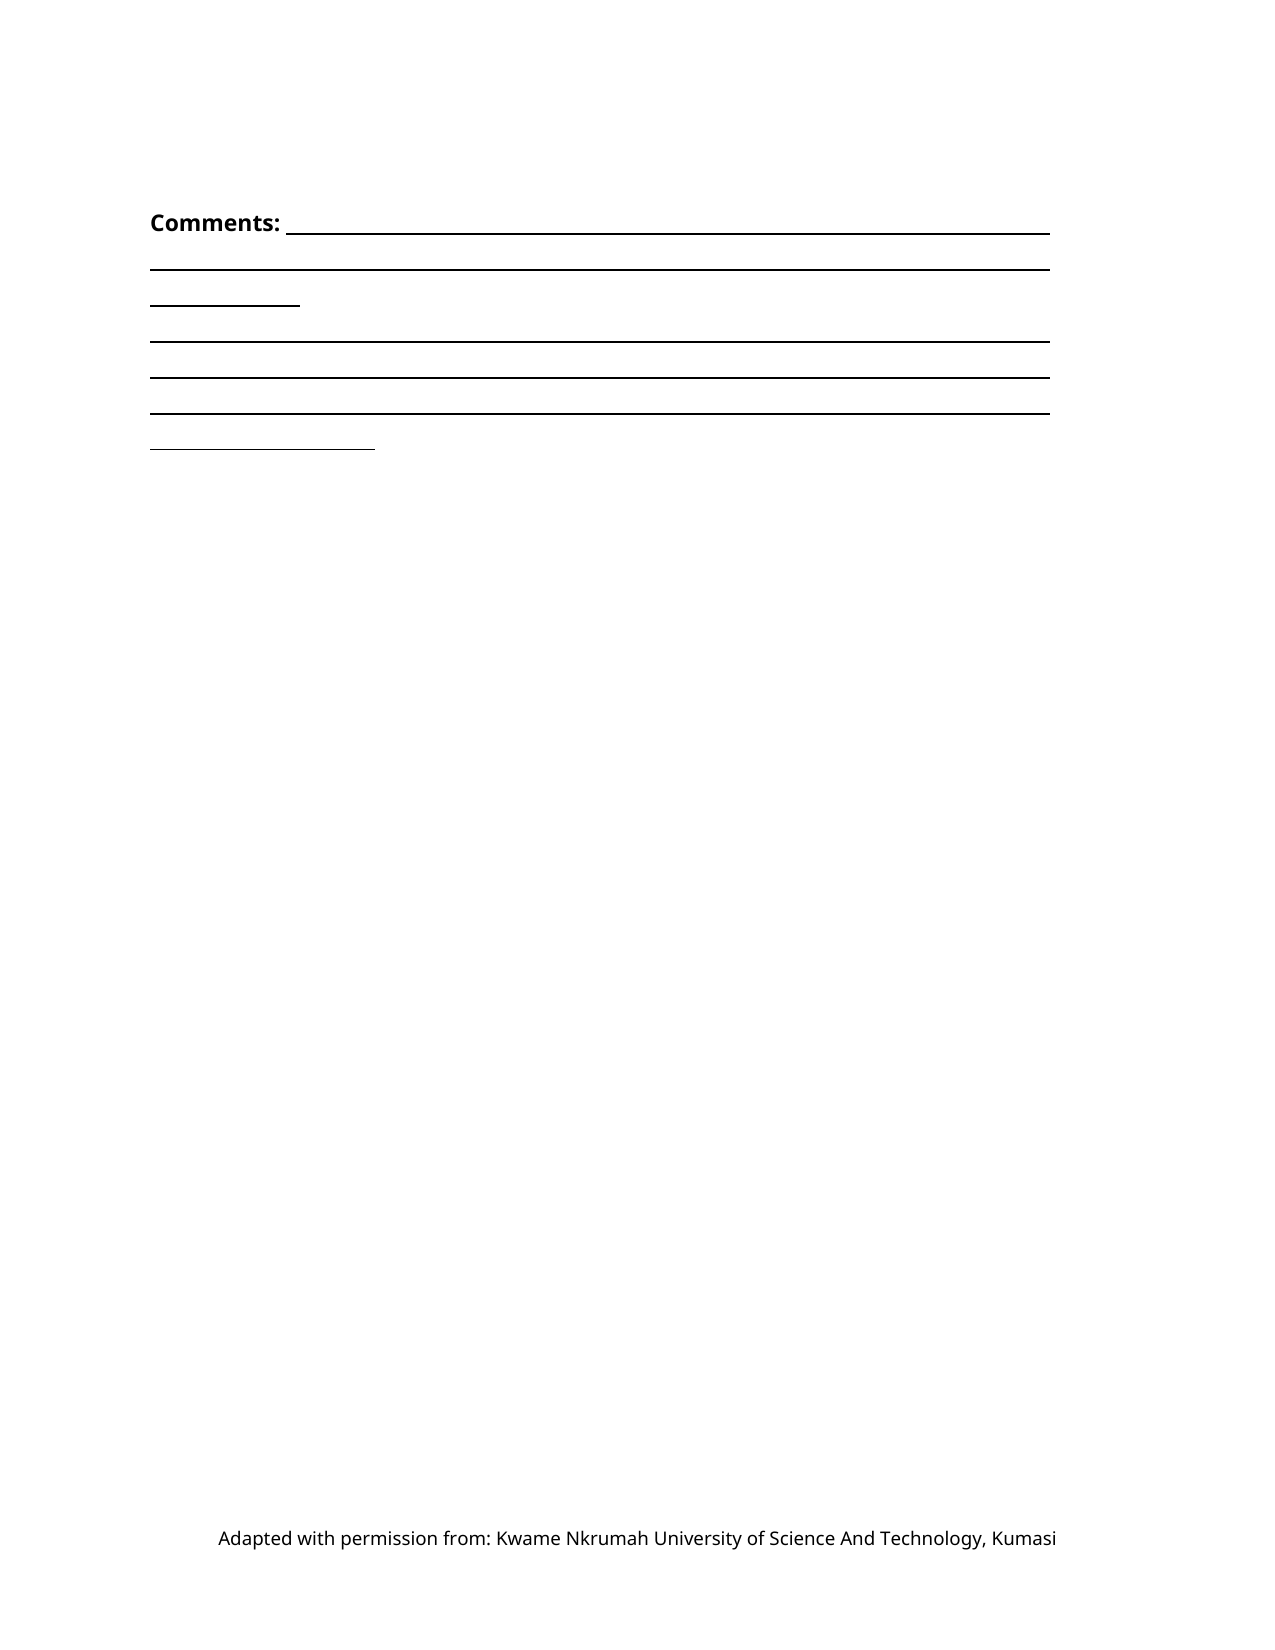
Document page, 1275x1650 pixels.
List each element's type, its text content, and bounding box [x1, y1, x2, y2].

text Comments: [150, 207, 1125, 310]
